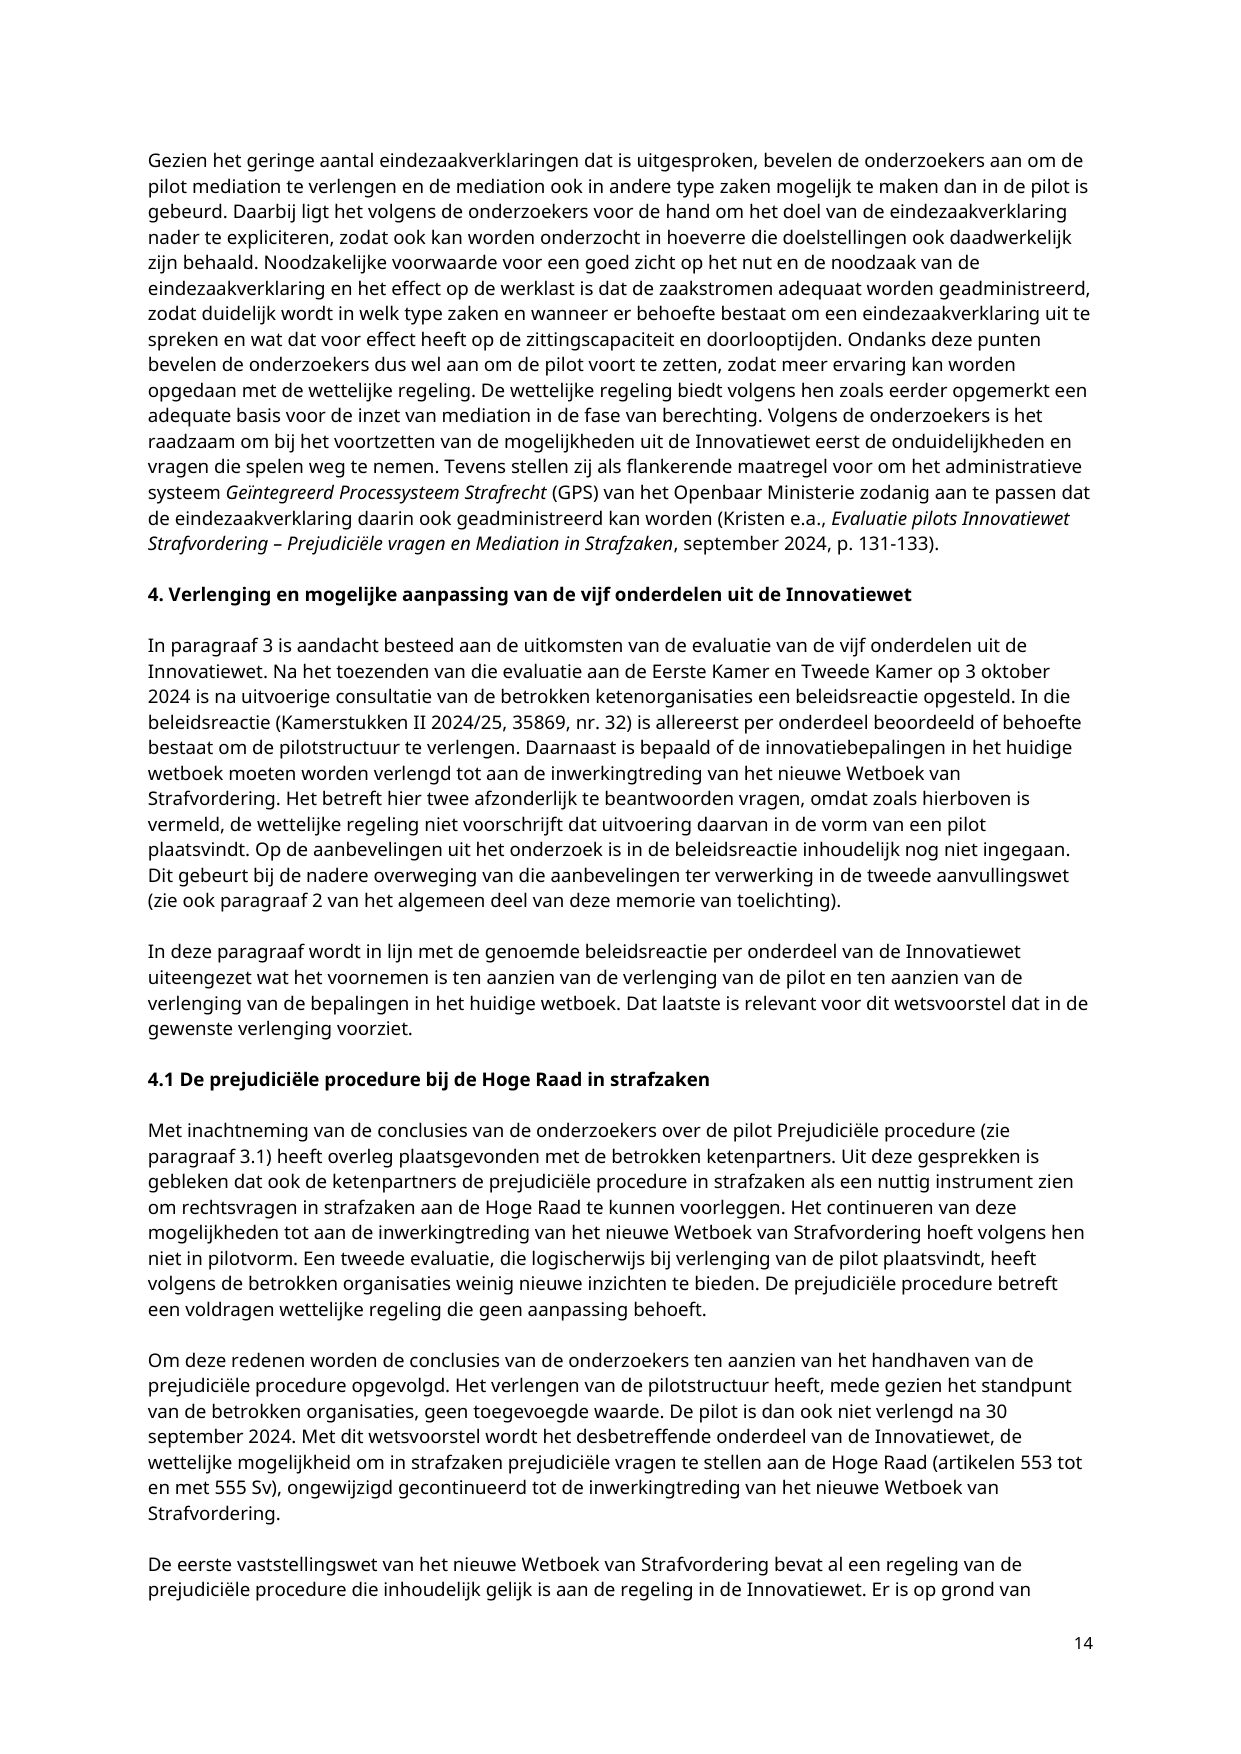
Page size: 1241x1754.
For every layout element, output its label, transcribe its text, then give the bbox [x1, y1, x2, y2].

text Met inachtneming van de conclusies van de onderzoekers over de pilot Prejudiciële procedure (zie paragraaf 3.1) heeft overleg plaatsgevonden met de betrokken ketenpartners. Uit deze gesprekken is gebleken dat ook de ketenpartners de prejudiciële procedure in strafzaken als een nuttig instrument zien om rechtsvragen in strafzaken aan de Hoge Raad te kunnen voorleggen. Het continueren van deze mogelijkheden tot aan de inwerkingtreding van het nieuwe Wetboek van Strafvordering hoeft volgens hen niet in pilotvorm. Een tweede evaluatie, die logischerwijs bij verlenging van de pilot plaatsvindt, heeft volgens de betrokken organisaties weinig nieuwe inzichten te bieden. De prejudiciële procedure betreft een voldragen wettelijke regeling die geen aanpassing behoeft. [148, 1117, 1093, 1322]
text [148, 1551, 1093, 1602]
text Gezien het geringe aantal eindezaakverklaringen dat is uitgesproken, bevelen de onderzoekers aan om de pilot mediation te verlengen en de mediation ook in andere type zaken mogelijk te maken dan in de pilot is gebeurd. Daarbij ligt het volgens de onderzoekers voor de hand om het doel van de eindezaakverklaring nader te expliciteren, zodat ook kan worden onderzocht in hoeverre die doelstellingen ook daadwerkelijk zijn behaald. Noodzakelijke voorwaarde voor een goed zicht op het nut en de noodzaak van de eindezaakverklaring en het effect op de werklast is dat de zaakstromen adequaat worden geadministreerd, zodat duidelijk wordt in welk type zaken en wanneer er behoefte bestaat om een eindezaakverklaring uit te spreken en wat dat voor effect heeft op de zittingscapaciteit en doorlooptijden. Ondanks deze punten bevelen de onderzoekers dus wel aan om de pilot voort te zetten, zodat meer ervaring kan worden opgedaan met de wettelijke regeling. De wettelijke regeling biedt volgens hen zoals eerder opgemerkt een adequate basis voor de inzet van mediation in de fase van berechting. Volgens de onderzoekers is het raadzaam om bij het voortzetten van de mogelijkheden uit de Innovatiewet eerst de onduidelijkheden en vragen die spelen weg te nemen. Tevens stellen zij als flankerende maatregel voor om het administratieve systeem Geïntegreerd Processysteem Strafrecht (GPS) van het Openbaar Ministerie zodanig aan te passen dat de eindezaakverklaring daarin ook geadministreerd kan worden (Kristen e.a., Evaluatie pilots Innovatiewet Strafvordering – Prejudiciële vragen en Mediation in Strafzaken, september 2024, p. 131-133). [148, 148, 1093, 556]
text 4. Verlenging en mogelijke aanpassing van de vijf onderdelen uit de Innovatiewet [148, 581, 1093, 607]
text 4.1 De prejudiciële procedure bij de Hoge Raad in strafzaken [148, 1066, 1093, 1092]
text Om deze redenen worden de conclusies van de onderzoekers ten aanzien van het handhaven van de prejudiciële procedure opgevolgd. Het verlengen van de pilotstructuur heeft, mede gezien het standpunt van de betrokken organisaties, geen toegevoegde waarde. De pilot is dan ook niet verlengd na 30 september 2024. Met dit wetsvoorstel wordt het desbetreffende onderdeel van de Innovatiewet, de wettelijke mogelijkheid om in strafzaken prejudiciële vragen te stellen aan de Hoge Raad (artikelen 553 tot en met 555 Sv), ongewijzigd gecontinueerd tot de inwerkingtreding van het nieuwe Wetboek van Strafvordering. [148, 1347, 1093, 1526]
text In deze paragraaf wordt in lijn met de genoemde beleidsreactie per onderdeel van de Innovatiewet uiteengezet wat het voornemen is ten aanzien van de verlenging van de pilot en ten aanzien van de verlenging van de bepalingen in het huidige wetboek. Dat laatste is relevant voor dit wetsvoorstel dat in de gewenste verlenging voorziet. [148, 939, 1093, 1041]
text In paragraaf 3 is aandacht besteed aan de uitkomsten van de evaluatie van de vijf onderdelen uit de Innovatiewet. Na het toezenden van die evaluatie aan de Eerste Kamer en Tweede Kamer op 3 oktober 2024 is na uitvoerige consultatie van de betrokken ketenorganisaties een beleidsreactie opgesteld. In die beleidsreactie (Kamerstukken II 2024/25, 35869, nr. 32) is allereerst per onderdeel beoordeeld of behoefte bestaat om de pilotstructuur te verlengen. Daarnaast is bepaald of de innovatiebepalingen in het huidige wetboek moeten worden verlengd tot aan de inwerkingtreding van het nieuwe Wetboek van Strafvordering. Het betreft hier twee afzonderlijk te beantwoorden vragen, omdat zoals hierboven is vermeld, de wettelijke regeling niet voorschrijft dat uitvoering daarvan in de vorm van een pilot plaatsvindt. Op de aanbevelingen uit het onderzoek is in de beleidsreactie inhoudelijk nog niet ingegaan. Dit gebeurt bij de nadere overweging van die aanbevelingen ter verwerking in de tweede aanvullingswet (zie ook paragraaf 2 van het algemeen deel van deze memorie van toelichting). [148, 632, 1093, 913]
